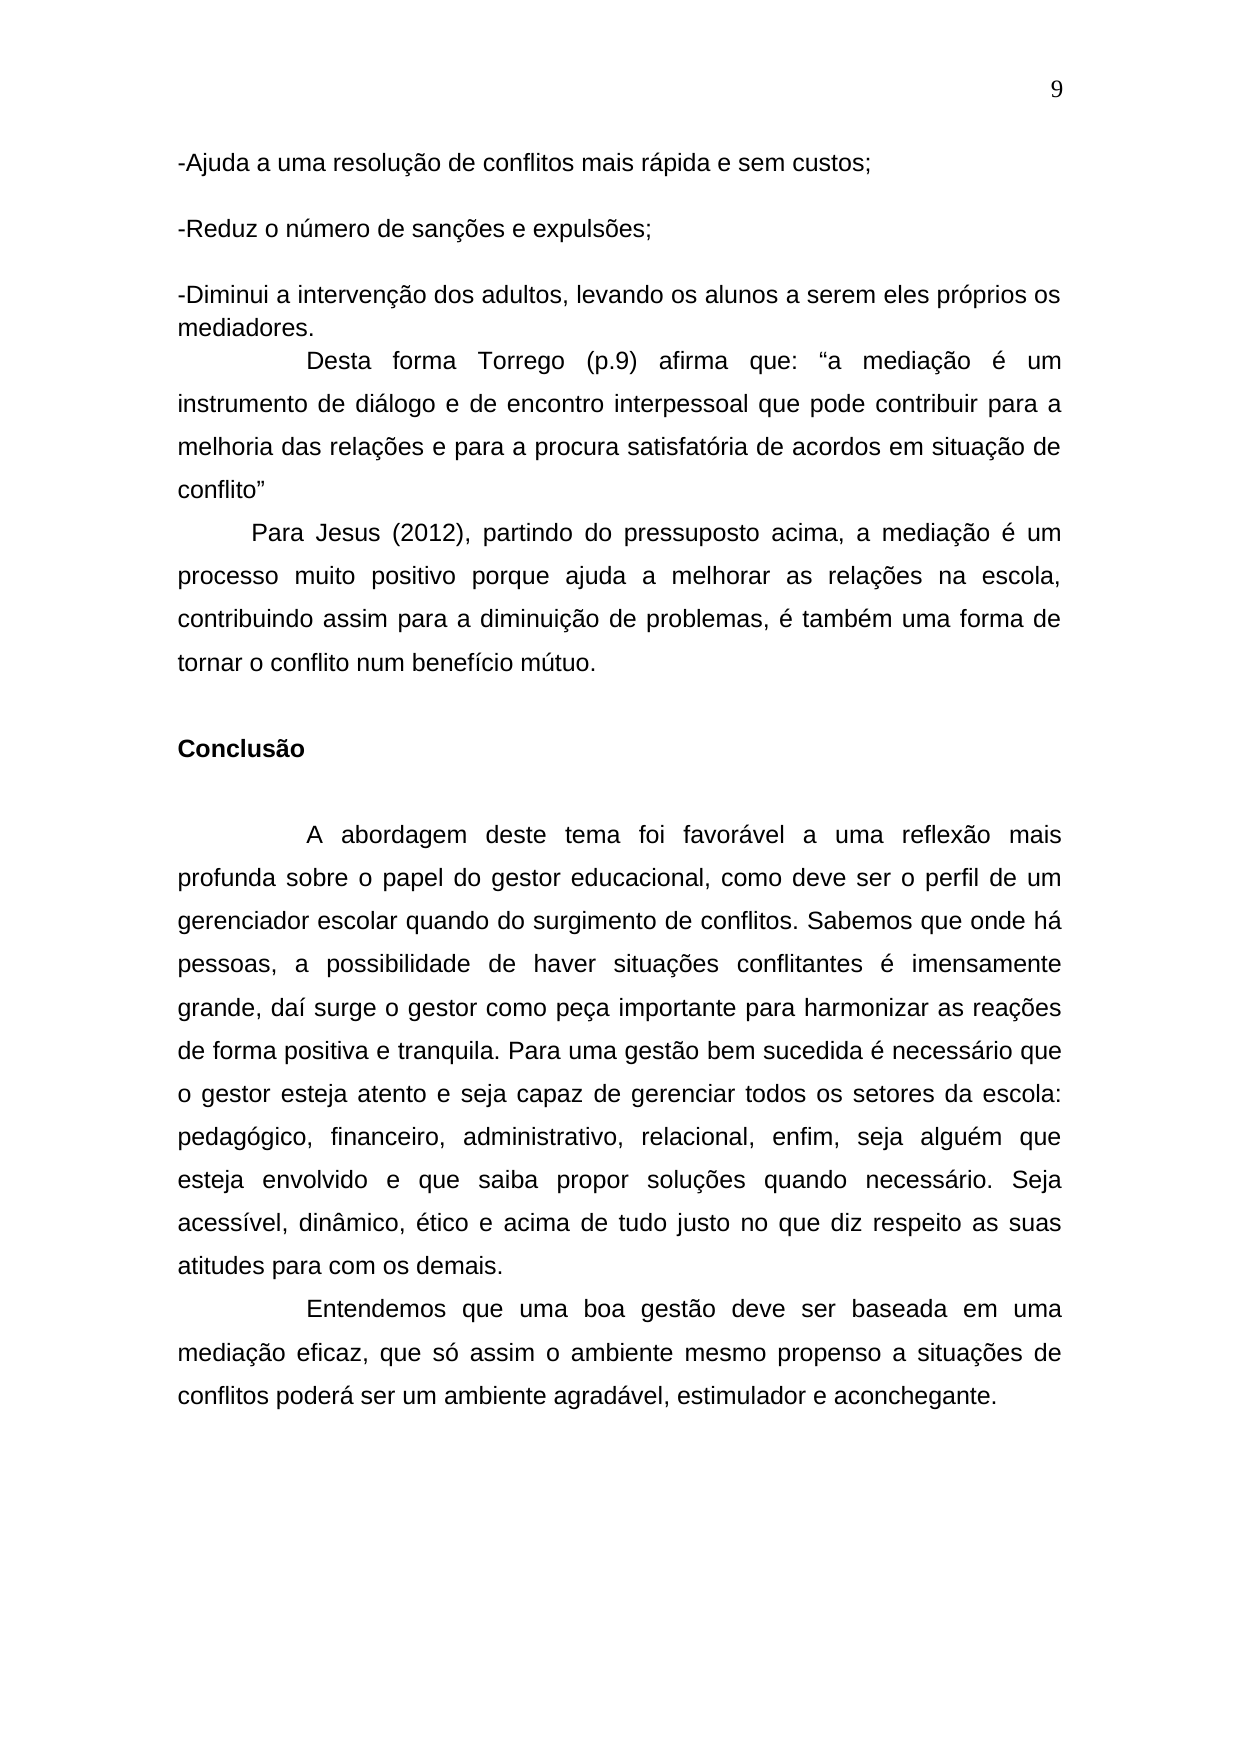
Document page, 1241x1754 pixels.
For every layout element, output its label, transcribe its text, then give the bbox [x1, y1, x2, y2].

text -Reduz o número de sanções e expulsões; [177, 214, 1063, 242]
text -Diminui a intervenção dos adultos, levando os alunos a serem eles próprios os mediadores. [177, 280, 1063, 341]
text Entendemos que uma boa gestão deve ser baseada em uma mediação eficaz, que só assim o ambiente mesmo propenso a situações de conflitos poderá ser um ambiente agradável, estimulador e aconchegante. [177, 1294, 1063, 1409]
text A abordagem deste tema foi favorável a uma reflexão mais profunda sobre o papel do gestor educacional, como deve ser o perfil de um gerenciador escolar quando do surgimento de conflitos. Sabemos que onde há pessoas, a possibilidade de haver situações conflitantes é imensamente grande, daí surge o gestor como peça importante para harmonizar as reações de forma positiva e tranquila. Para uma gestão bem sucedida é necessário que o gestor esteja atento e seja capaz de gerenciar todos os setores da escola: pedagógico, financeiro, administrativo, relacional, enfim, seja alguém que esteja envolvido e que saiba propor soluções quando necessário. Seja acessível, dinâmico, ético e acima de tudo justo no que diz respeito as suas atitudes para com os demais. [177, 820, 1063, 1280]
text -Ajuda a uma resolução de conflitos mais rápida e sem custos; [177, 148, 1063, 176]
text Para Jesus (2012), partindo do pressuposto acima, a mediação é um processo muito positivo porque ajuda a melhorar as relações na escola, contribuindo assim para a diminuição de problemas, é também uma forma de tornar o conflito num benefício mútuo. [177, 518, 1063, 676]
text Conclusão [177, 734, 1063, 763]
text Desta forma Torrego (p.9) afirma que: “a mediação é um instrumento de diálogo e de encontro interpessoal que pode contribuir para a melhoria das relações e para a procura satisfatória de acordos em situação de conflito” [177, 346, 1063, 504]
